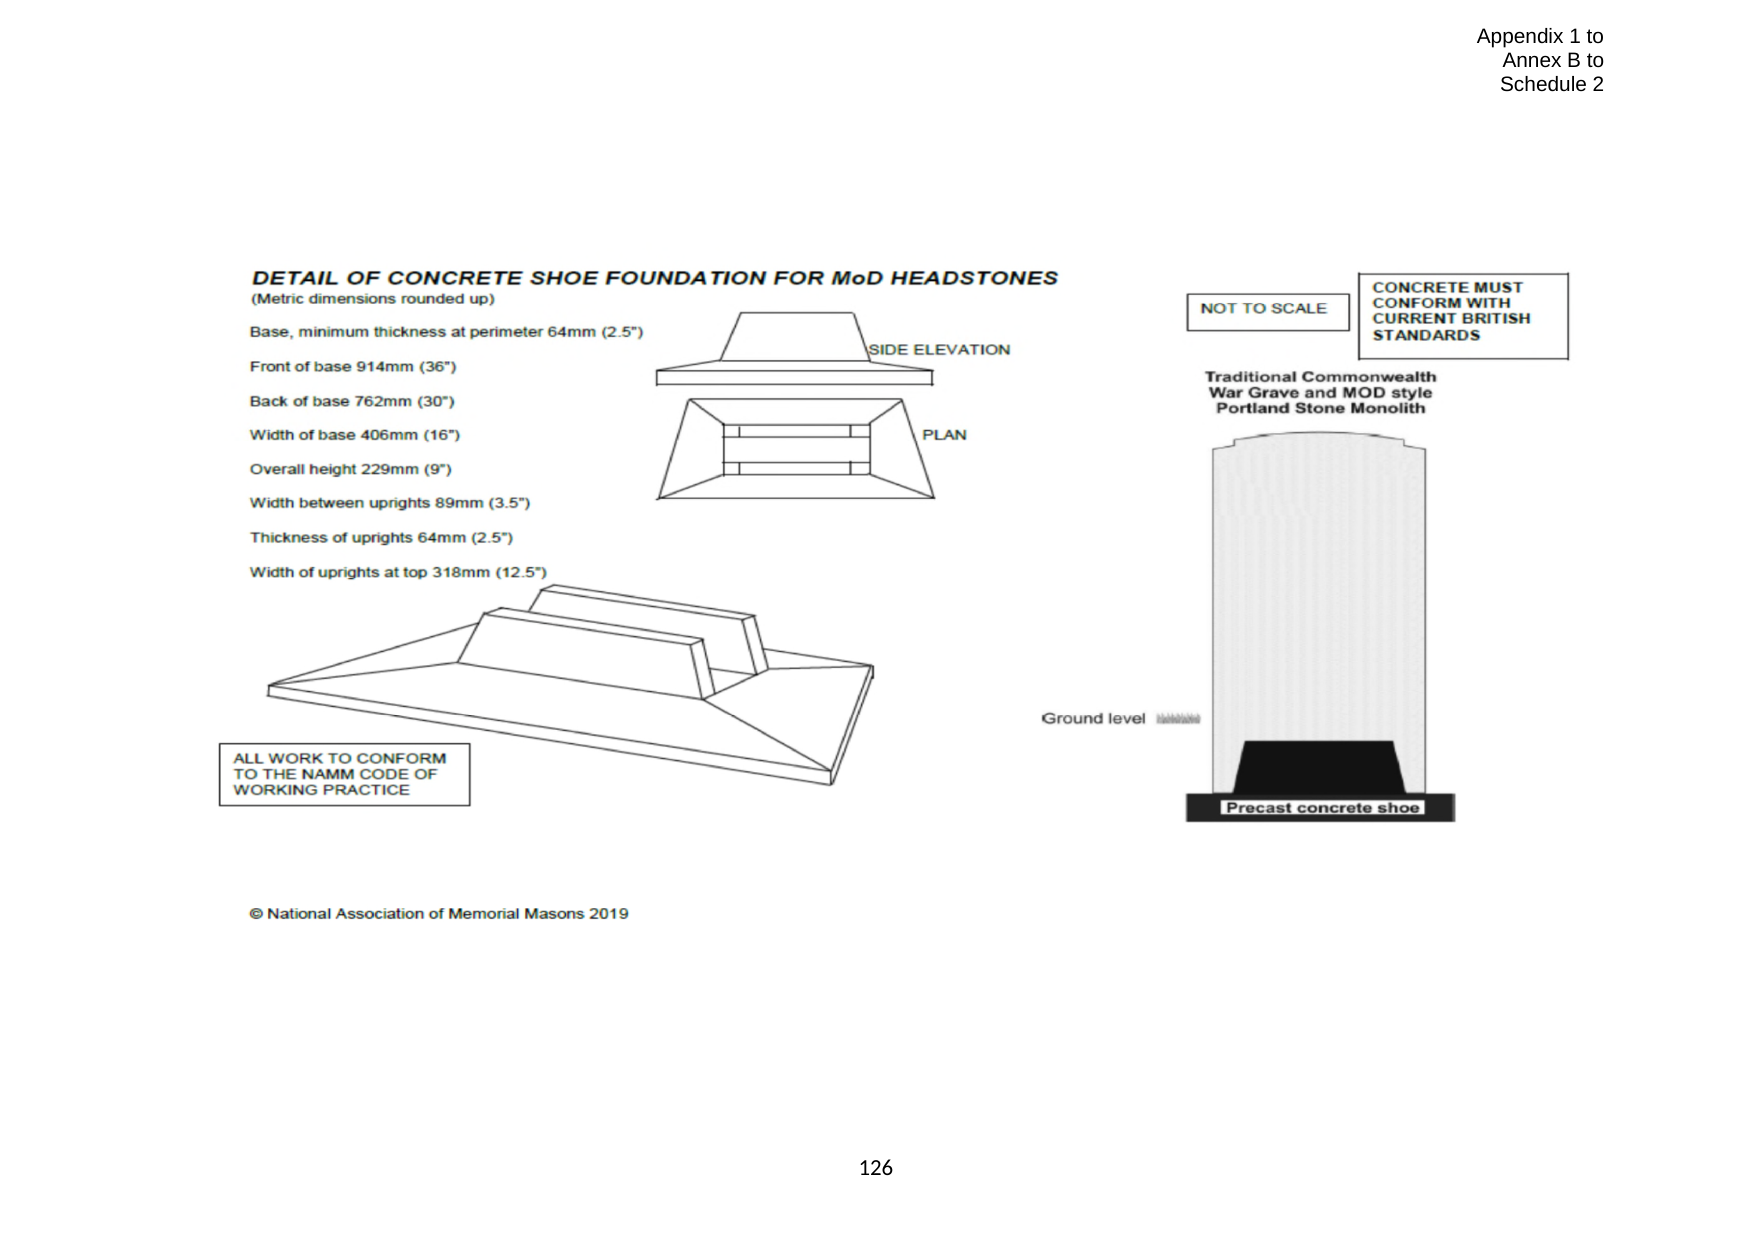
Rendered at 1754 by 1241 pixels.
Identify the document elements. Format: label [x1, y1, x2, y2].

picture [163, 167, 1624, 989]
